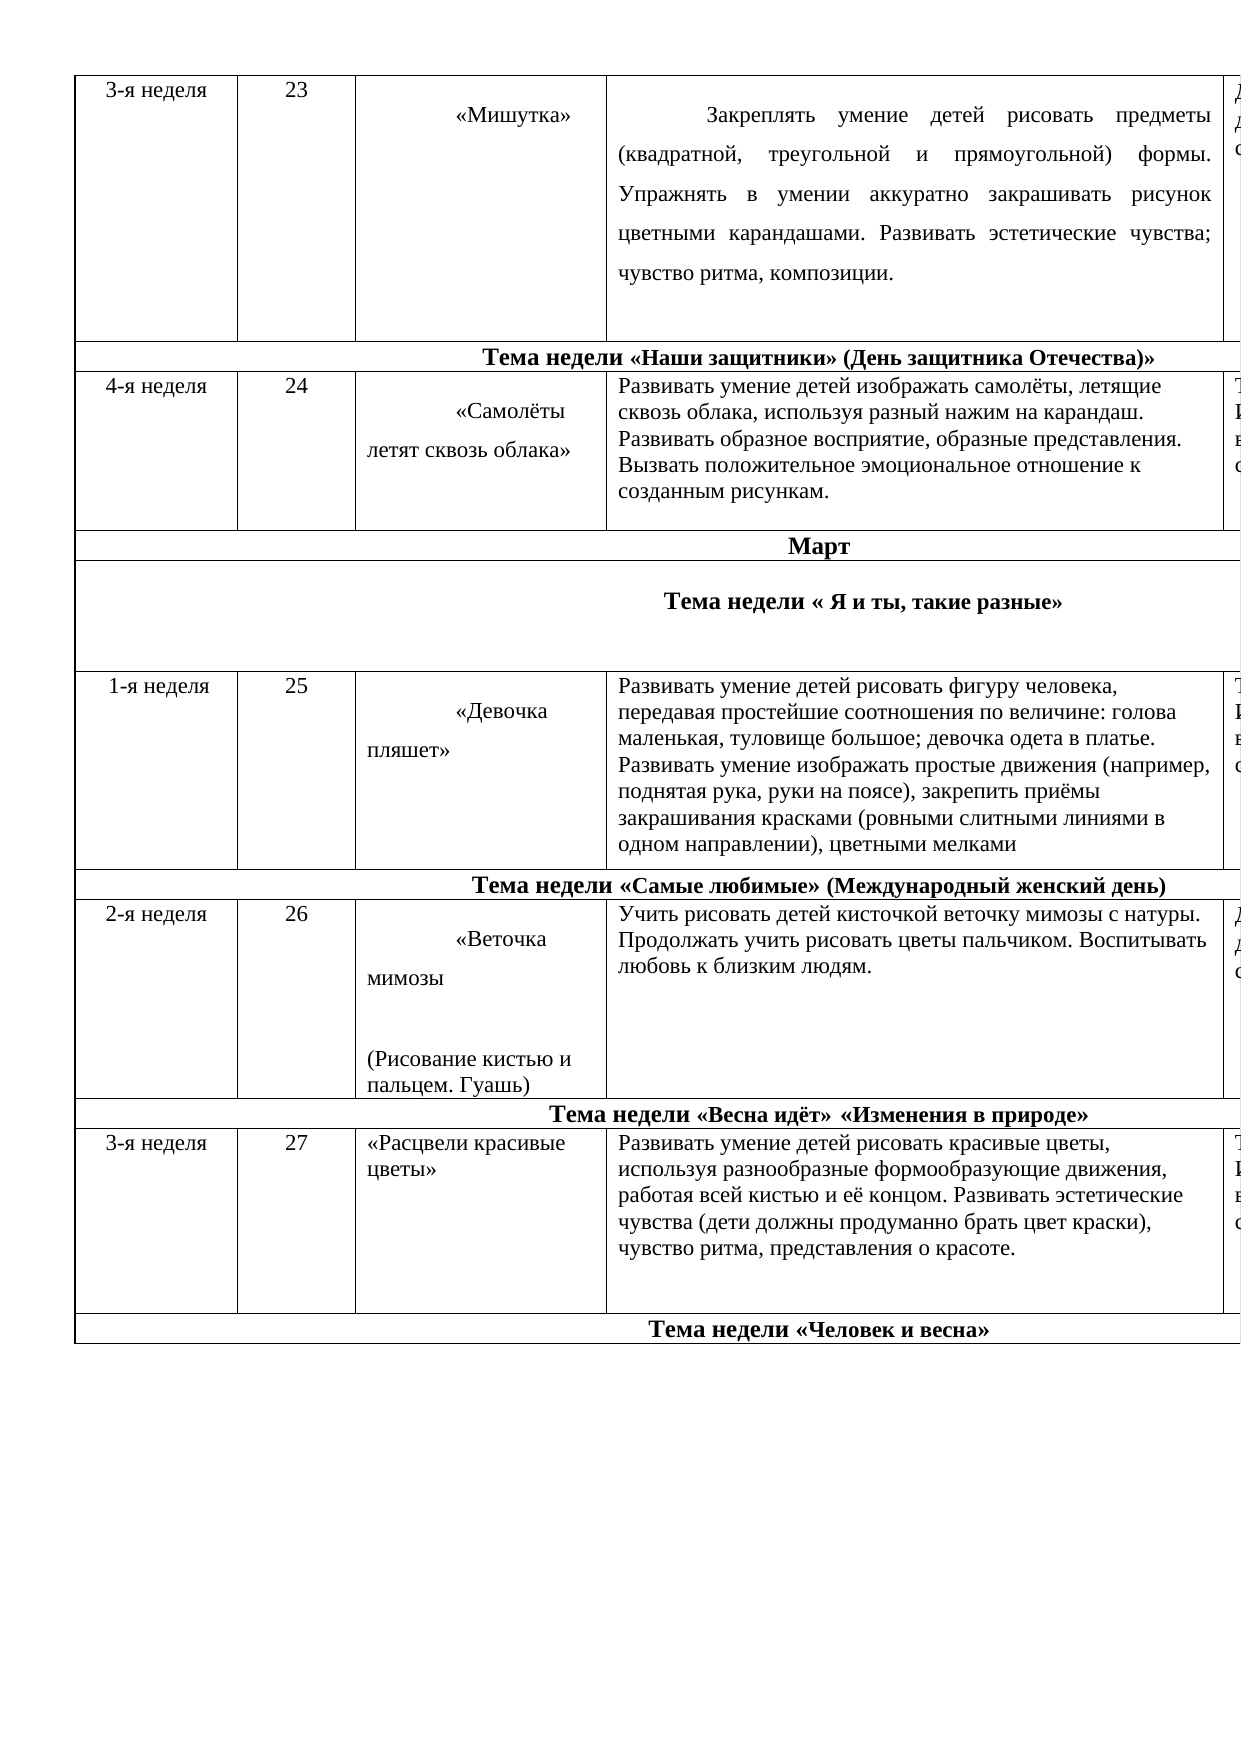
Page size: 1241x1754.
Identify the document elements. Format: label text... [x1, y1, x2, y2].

table_cell Тема недели «Весна идёт» «Изменения в природе» [76, 1099, 1240, 1128]
table_cell 25 [238, 672, 355, 869]
table_cell Д. Н. Колдина «Рисование с детьми 4-5 лет».занятие №33 стр. 62 [1224, 76, 1240, 341]
table_cell «Самолёты летят сквозь облака» [356, 372, 606, 530]
table_cell Тема недели «Человек и весна» [76, 1314, 1240, 1343]
table_cell «Девочка пляшет» [356, 672, 606, 869]
table_cell Развивать умение детей рисовать фигуру человека, передавая простейшие соотношения по величине: голова маленькая, туловище большое; девочка одета в платье. Развивать умение изображать простые движения (например, поднятая рука, руки на поясе), закрепить приёмы закрашивания красками (ровными слитными линиями в одном направлении), цветными мелками [607, 672, 1223, 869]
table_cell 3-я неделя [76, 1129, 237, 1313]
table_cell Развивать умение детей изображать самолёты, летящие сквозь облака, используя разный нажим на карандаш. Развивать образное восприятие, образные представления. Вызвать положительное эмоциональное отношение к созданным рисункам. [607, 372, 1223, 530]
table_cell 2-я неделя [76, 900, 237, 1098]
table_cell Развивать умение детей рисовать красивые цветы, используя разнообразные формообразующие движения, работая всей кистью и её концом. Развивать эстетические чувства (дети должны продуманно брать цвет краски), чувство ритма, представления о красоте. [607, 1129, 1223, 1313]
table_cell Учить рисовать детей кисточкой веточку мимозы с натуры. Продолжать учить рисовать цветы пальчиком. Воспитывать любовь к близким людям. [607, 900, 1223, 1098]
table_cell 27 [238, 1129, 355, 1313]
table_cell 3-я неделя [76, 76, 237, 341]
table_cell «Расцвели красивые цветы» [356, 1129, 606, 1313]
table_cell 4-я неделя [76, 372, 237, 530]
table_cell Тема недели « Я и ты, такие разные» [76, 561, 1240, 671]
table_cell Тема недели «Наши защитники» (День защитника Отечества)» [76, 342, 1240, 371]
table_cell Март [76, 531, 1240, 560]
table_cell 23 [238, 76, 355, 341]
table_cell Закреплять умение детей рисовать предметы (квадратной, треугольной и прямоугольной) формы. Упражнять в умении аккуратно закрашивать рисунок цветными карандашами. Развивать эстетические чувства; чувство ритма, композиции. [607, 76, 1223, 341]
table_cell 24 [238, 372, 355, 530]
table_cell 1-я неделя [76, 672, 237, 869]
table_cell «Веточка мимозы (Рисование кистью и пальцем. Гуашь) [356, 900, 606, 1098]
table_cell 26 [238, 900, 355, 1098]
table_cell Тема недели «Самые любимые» (Международный женский день) [76, 870, 1240, 898]
table_cell «Мишутка» [356, 76, 606, 341]
